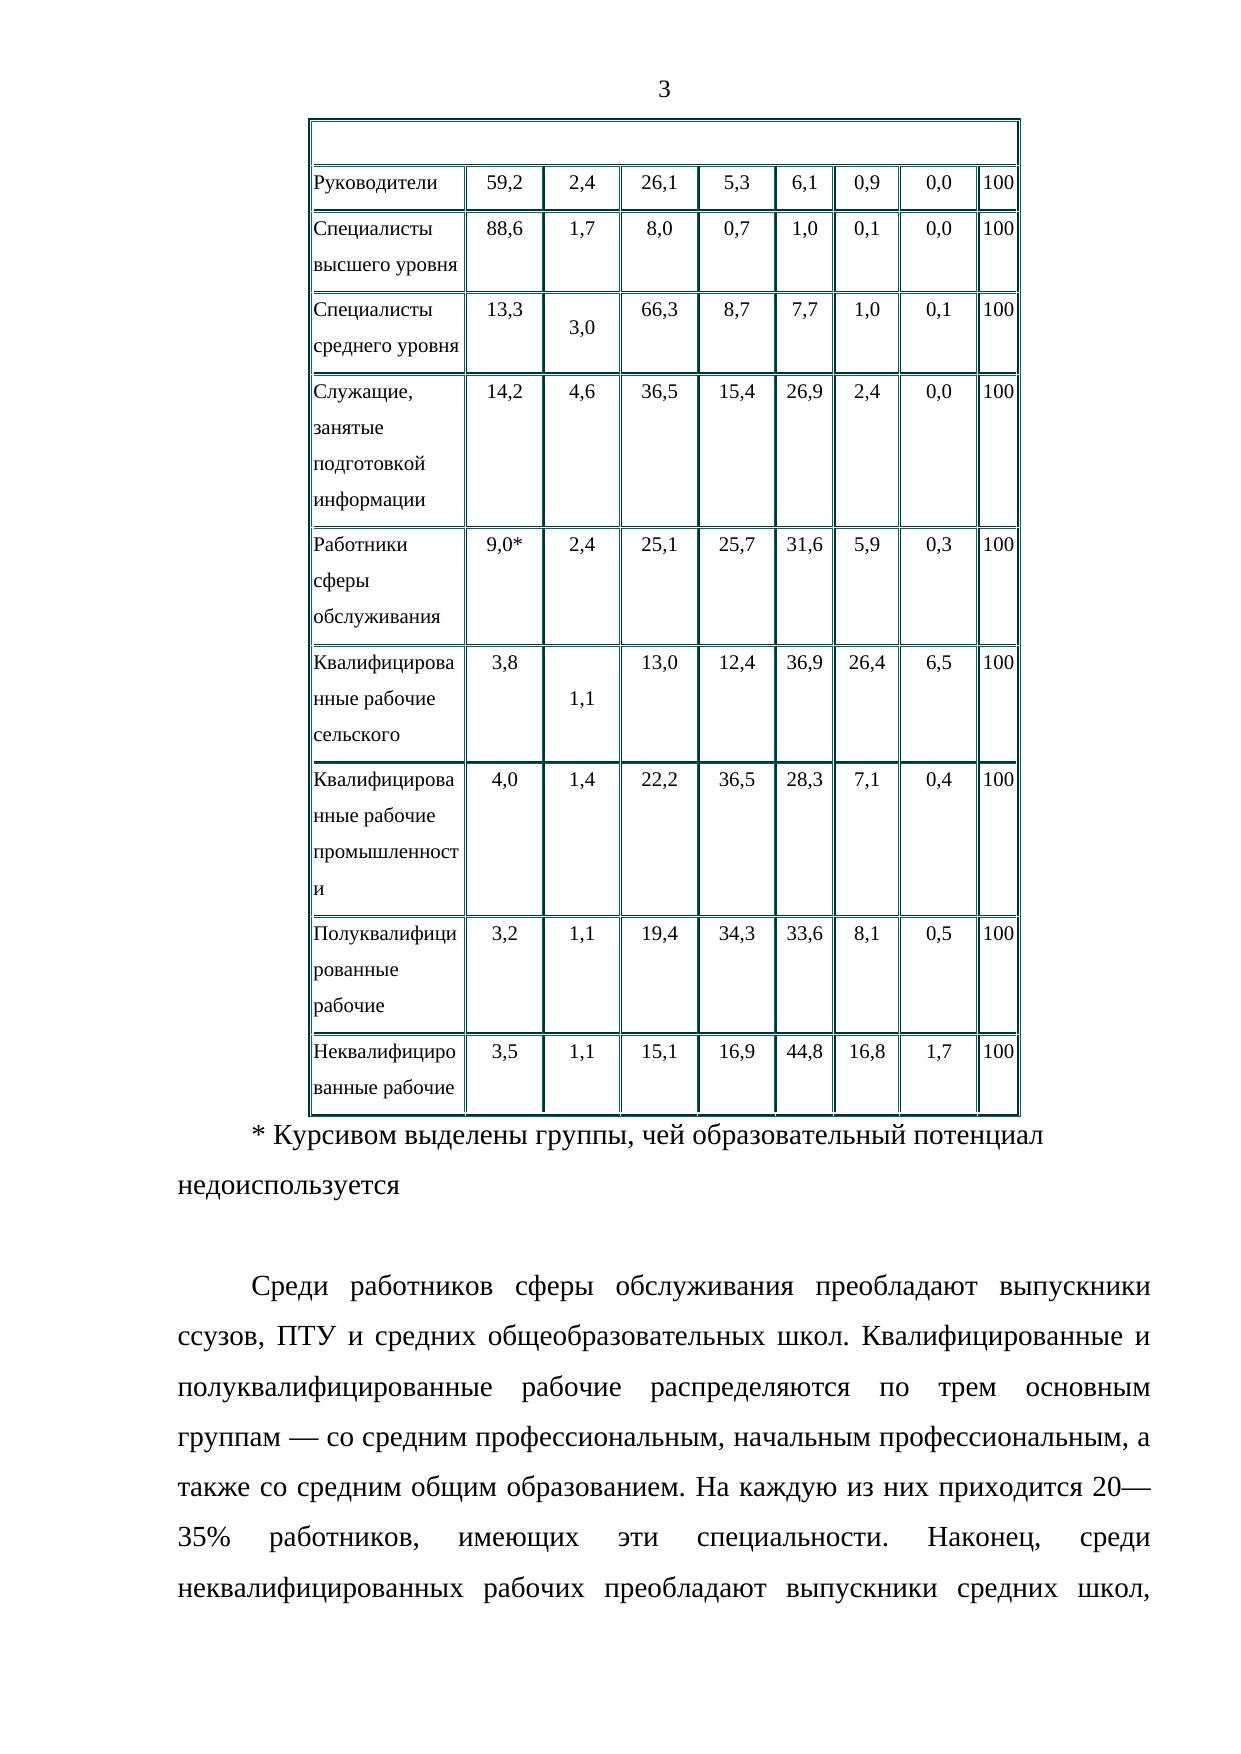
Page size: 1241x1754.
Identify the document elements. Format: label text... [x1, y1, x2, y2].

table_cell 3,8 [467, 647, 542, 761]
table_cell 0,0 [901, 167, 976, 209]
table_cell 3,5 [466, 1036, 543, 1114]
table_cell 1,7 [900, 1032, 978, 1114]
table_cell 33,6 [777, 918, 832, 1032]
table_cell 0,4 [901, 764, 976, 915]
table_cell 100 [978, 1032, 1018, 1114]
table_cell 100 [980, 209, 1018, 291]
table_cell 25,1 [622, 529, 697, 643]
table_cell 2,4 [836, 376, 898, 526]
table_cell 100 [980, 644, 1018, 761]
table_cell 22,2 [622, 764, 697, 915]
table_cell 26,9 [777, 376, 832, 526]
table_cell 1,7 [545, 213, 619, 291]
table_cell Квалифицированные рабочие промышленности [312, 761, 464, 915]
table_cell Квалифицированные рабочие сельского [312, 644, 464, 761]
table_cell 1,1 [543, 1036, 621, 1114]
table_cell 19,4 [622, 918, 697, 1032]
table_cell 0,7 [700, 213, 774, 291]
table_cell Специалисты высшего уровня [312, 209, 464, 291]
table_cell 31,6 [777, 529, 832, 643]
table_cell Служащие, занятые подготовкой информации [312, 372, 464, 526]
table_cell 6,1 [777, 167, 832, 209]
table_cell 100 [980, 761, 1017, 915]
table_cell 34,3 [700, 918, 774, 1032]
table_cell 14,2 [467, 376, 542, 526]
table_cell 9,0* [467, 529, 542, 643]
table_cell 0,0 [901, 213, 976, 291]
table_cell 100 [980, 372, 1018, 526]
table_cell 0,5 [901, 918, 976, 1032]
table_cell 36,9 [777, 647, 832, 761]
table_cell 26,1 [622, 167, 697, 209]
table_cell 0,0 [901, 376, 976, 526]
table_cell 6,5 [901, 647, 976, 761]
table_cell 15,4 [700, 376, 774, 526]
table_cell 16,9 [698, 1036, 775, 1114]
table_cell 1,4 [545, 764, 619, 915]
table_cell 88,6 [467, 213, 542, 291]
table_cell 8,0 [622, 213, 697, 291]
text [177, 1268, 1152, 1603]
table_cell 8,1 [836, 918, 898, 1032]
table_cell 2,4 [545, 167, 619, 209]
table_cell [312, 122, 1017, 163]
table_cell 16,8 [834, 1036, 900, 1114]
table_cell 100 [978, 915, 1019, 1032]
table_cell Работники сферы oбслуживания [310, 526, 466, 643]
table_cell 1,1 [545, 918, 619, 1032]
table_cell Специалисты среднего уровня [310, 291, 466, 372]
table_cell 100 [978, 526, 1019, 643]
table_cell 4,0 [467, 764, 542, 915]
table_cell 44,8 [775, 1032, 834, 1114]
table_cell 26,4 [836, 647, 898, 761]
table_cell 3,2 [467, 918, 542, 1032]
table_cell 5,3 [700, 167, 774, 209]
table_cell 1,1 [545, 647, 619, 761]
table_cell 66,3 [622, 294, 697, 372]
table_cell 59,2 [467, 167, 542, 209]
table_cell 25,7 [700, 529, 774, 643]
table_cell 0,9 [836, 167, 898, 209]
text * Курсивом выделены группы, чей образовательный потенциал недоиспользуется [177, 1117, 1152, 1201]
table_cell 7,7 [777, 294, 832, 372]
table_cell 4,6 [545, 376, 619, 526]
table_cell 8,7 [700, 294, 774, 372]
table_cell 36,5 [700, 764, 774, 915]
table_cell 12,4 [700, 647, 774, 761]
table_cell 0,3 [901, 529, 976, 643]
table_cell 15,1 [621, 1036, 698, 1114]
table_cell 5,9 [836, 529, 898, 643]
table_cell 36,5 [622, 376, 697, 526]
table_cell 100 [978, 291, 1019, 372]
table_cell 1,0 [777, 213, 832, 291]
table_cell 3,0 [545, 294, 619, 372]
table_cell 28,3 [777, 764, 832, 915]
table_cell 13,3 [467, 294, 542, 372]
table_cell 1,0 [836, 294, 898, 372]
table_cell 0,1 [836, 213, 898, 291]
table_cell 7,1 [836, 764, 898, 915]
table_cell 13,0 [622, 647, 697, 761]
table_cell 2,4 [545, 529, 619, 643]
table_cell 100 [980, 164, 1018, 209]
table_cell 0,1 [901, 294, 976, 372]
table_cell Полуквалифицированные рабочие [310, 915, 466, 1032]
table_cell Неквалифицированные рабочие [312, 1032, 466, 1114]
table_cell Руководители [312, 164, 464, 209]
